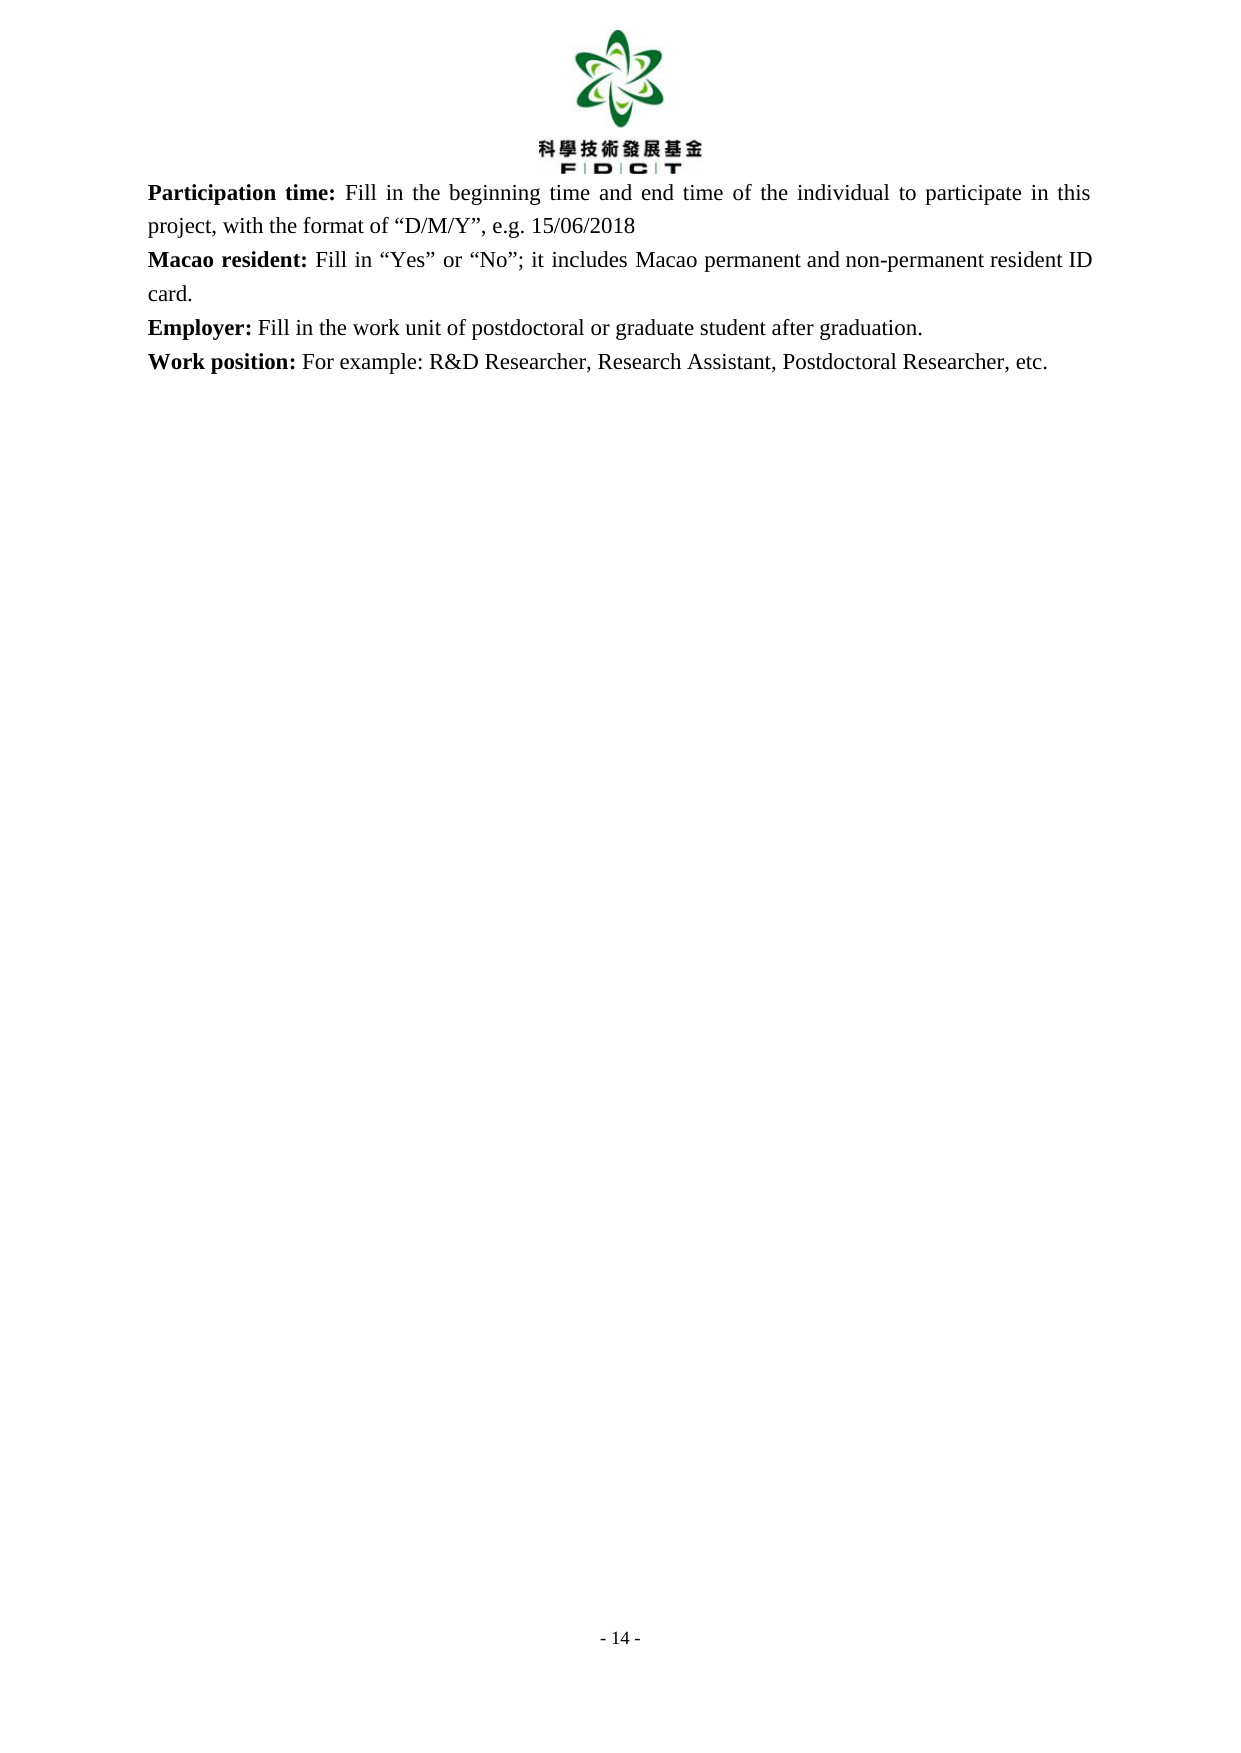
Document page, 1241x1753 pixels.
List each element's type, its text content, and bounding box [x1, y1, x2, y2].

text Work position: For example: R&D Researcher, Research Assistant, Postdoctoral Researcher, etc. [148, 344, 1092, 378]
text Participation time: Fill in the beginning time and end time of the individual to participate in this project, with the format of “D/M/Y”, e.g. 15/06/2018 [148, 175, 1092, 243]
text Macao resident: Fill in “Yes” or “No”; it includes Macao permanent and non-permanent resident ID card. [148, 243, 1092, 311]
text Employer: Fill in the work unit of postdoctoral or graduate student after graduation. [148, 311, 1092, 344]
